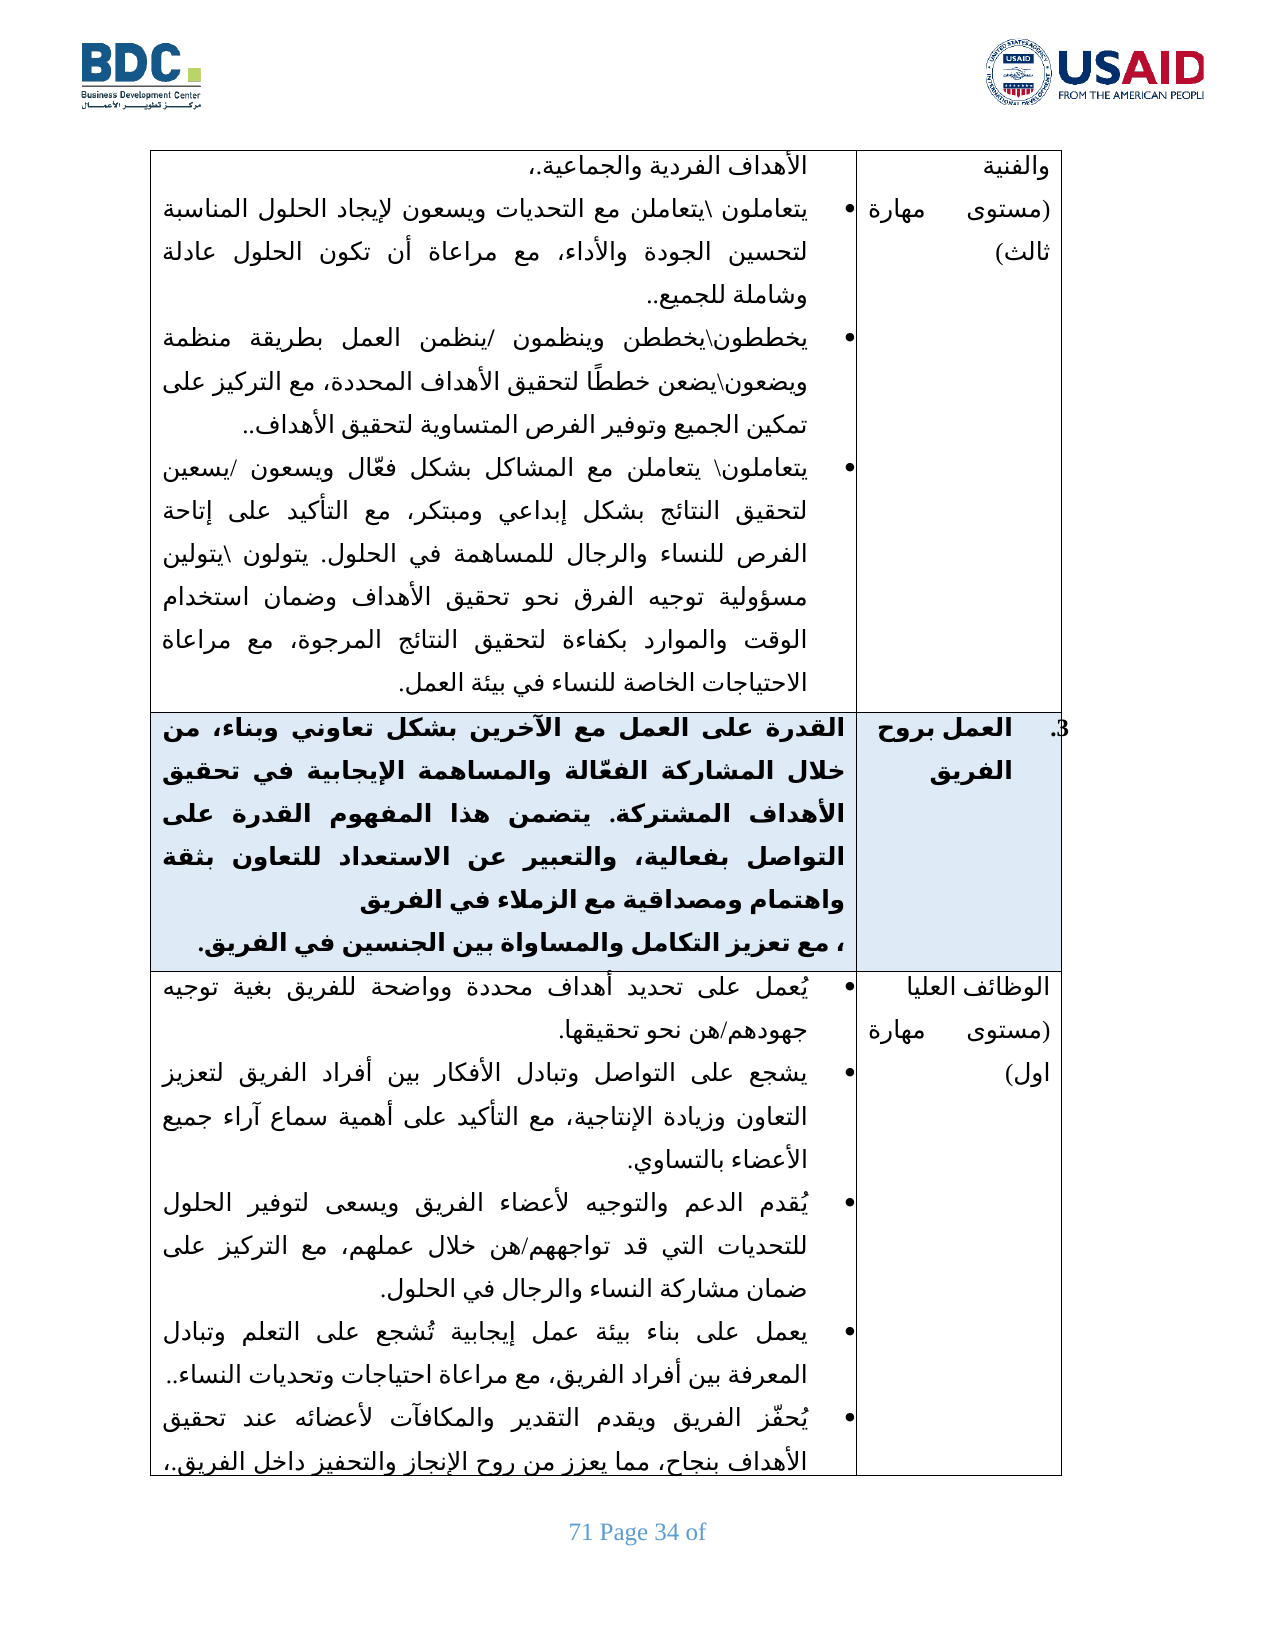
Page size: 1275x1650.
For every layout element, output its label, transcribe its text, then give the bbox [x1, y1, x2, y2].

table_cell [857, 151, 1061, 712]
picture [71, 34, 207, 113]
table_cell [151, 972, 856, 1475]
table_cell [857, 972, 1061, 1475]
table_cell العمل بروح الفريق [857, 713, 1061, 971]
picture [985, 38, 1204, 105]
table_cell القدرة على العمل مع الآخرين بشكل تعاوني وبناء، من خلال المشاركة الفعّالة والمساهمة الإيجابية في تحقيق الأهداف المشتركة. يتضمن هذا المفهوم القدرة على التواصل بفعالية، والتعبير عن الاستعداد للتعاون بثقة واهتمام ومصداقية مع الزملاء في الفريق ، مع تعزيز التكامل والمساواة بين الجنسين في الفريق. [151, 713, 856, 971]
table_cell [151, 151, 856, 712]
